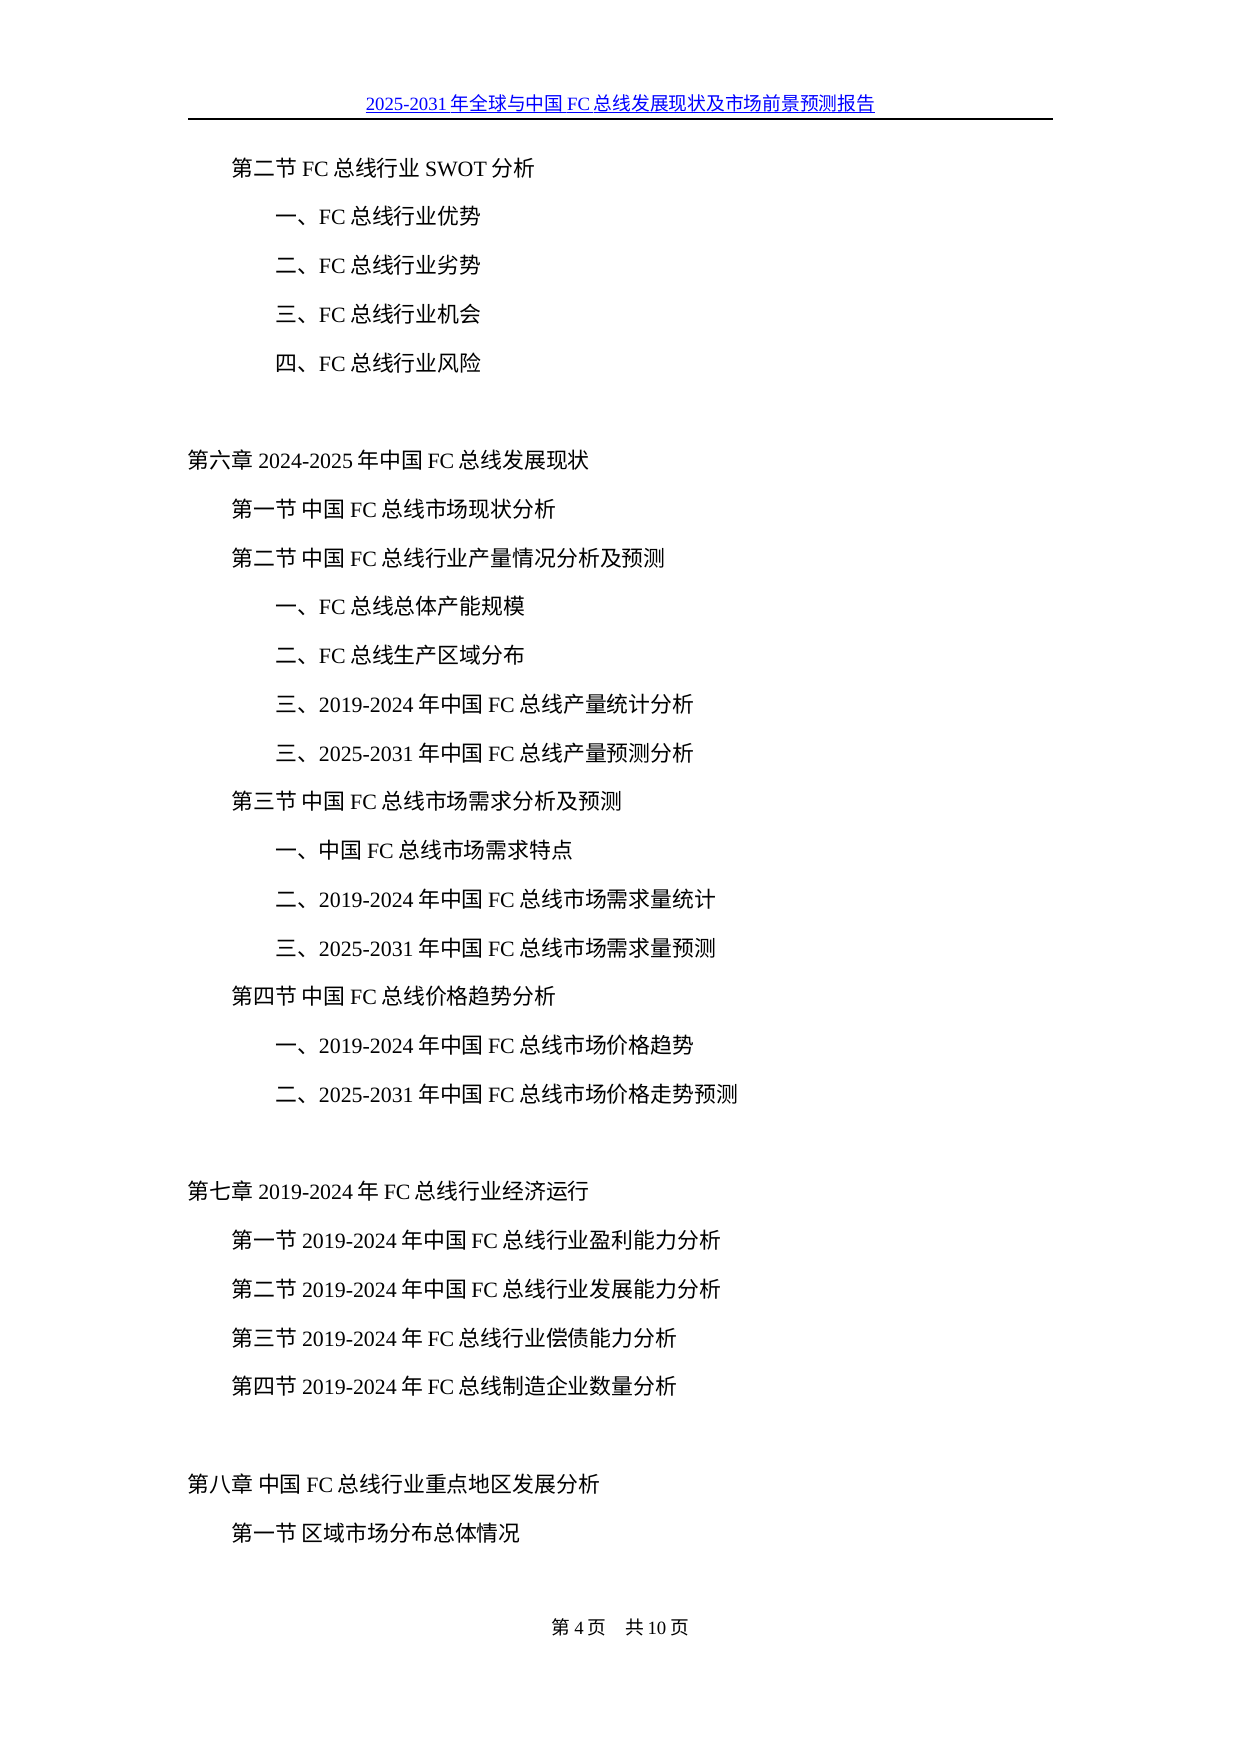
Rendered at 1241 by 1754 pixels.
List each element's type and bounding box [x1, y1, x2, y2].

text [187, 150, 1053, 1548]
